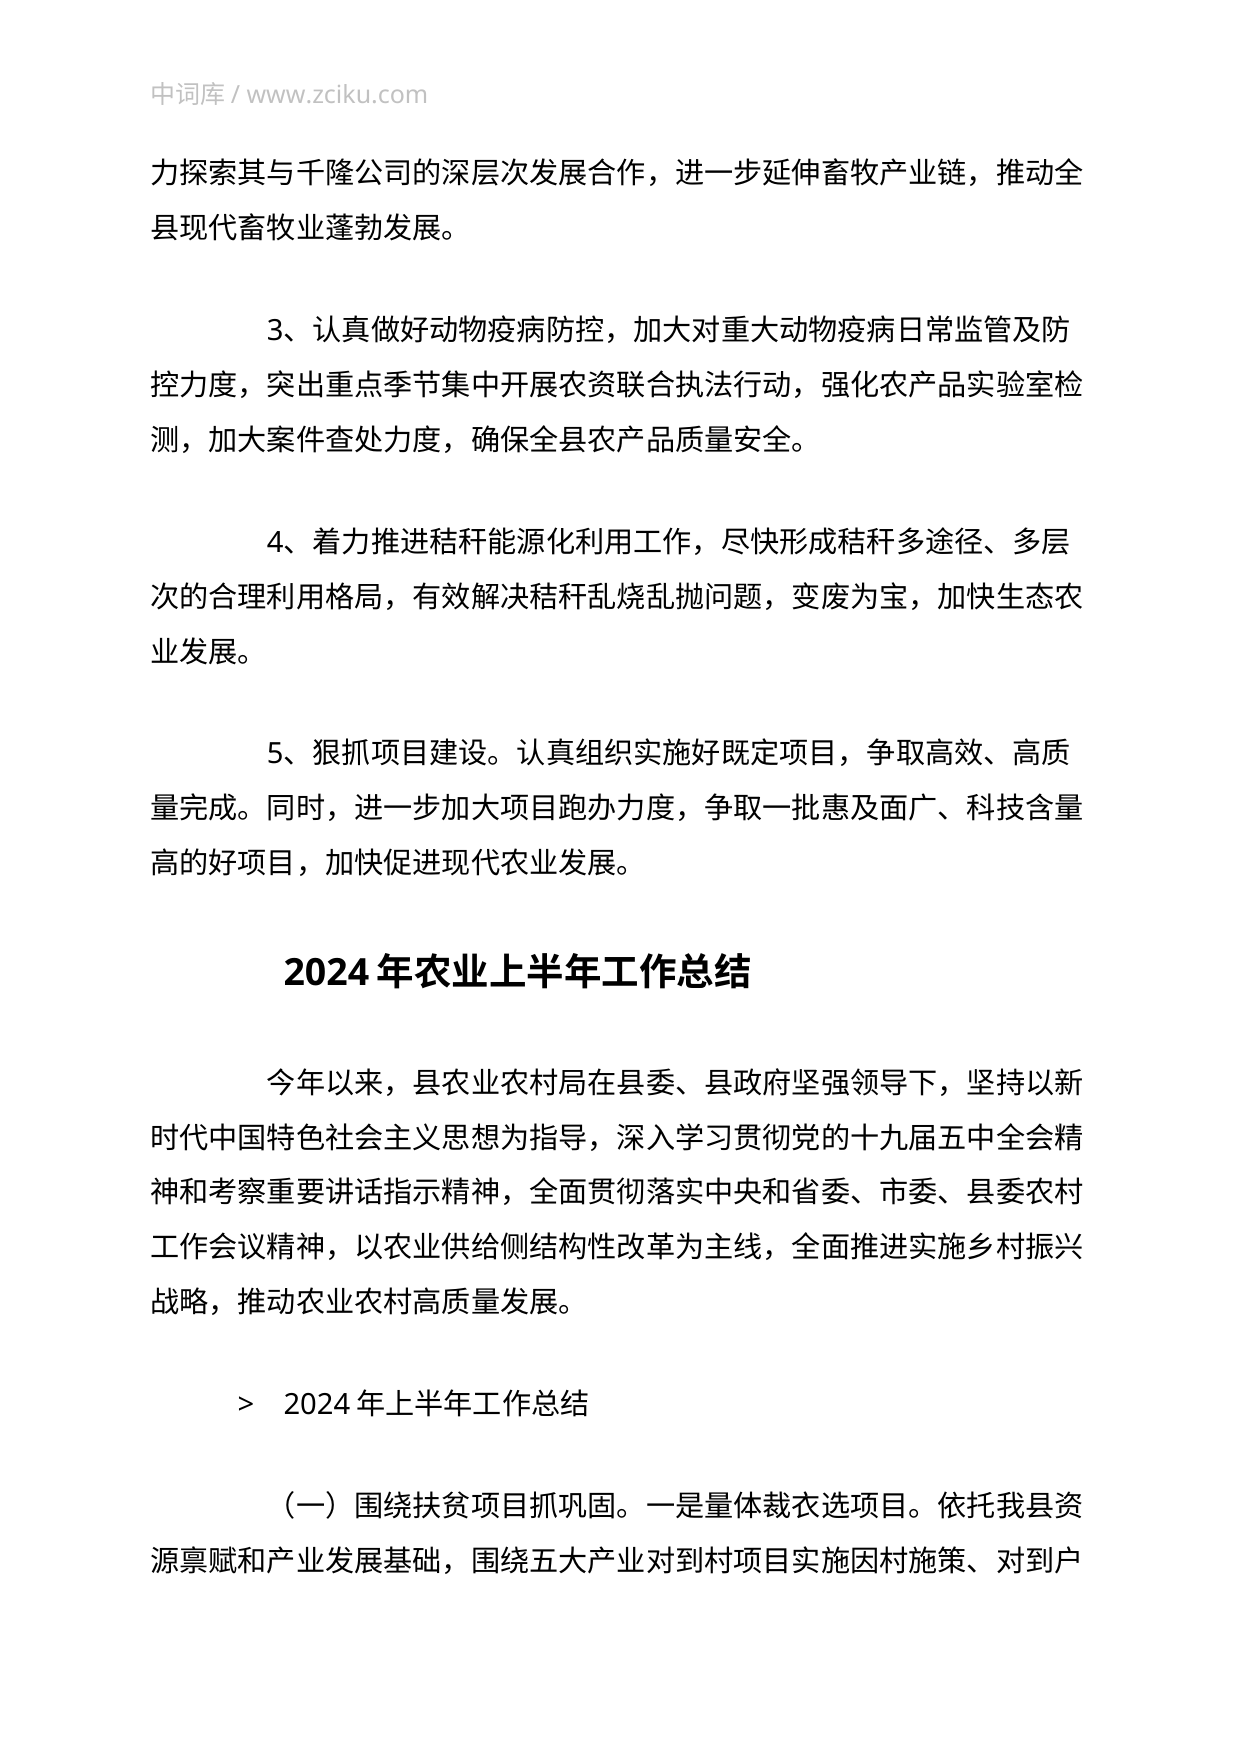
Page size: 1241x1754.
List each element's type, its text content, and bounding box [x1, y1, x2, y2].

text 5、狠抓项目建设。认真组织实施好既定项目，争取高效、高质量完成。同时，进一步加大项目跑办力度，争取一批惠及面广、科技含量高的好项目，加快促进现代农业发展。 [150, 730, 1090, 882]
text 4、着力推进秸秆能源化利用工作，尽快形成秸秆多途径、多层次的合理利用格局，有效解决秸秆乱烧乱抛问题，变废为宝，加快生态农业发展。 [150, 518, 1090, 671]
text 2024年农业上半年工作总结 [150, 942, 1090, 996]
text 3、认真做好动物疫病防控，加大对重大动物疫病日常监管及防控力度，突出重点季节集中开展农资联合执法行动，强化农产品实验室检测，加大案件查处力度，确保全县农产品质量安全。 [150, 307, 1090, 459]
text > 2024年上半年工作总结 [150, 1381, 1090, 1423]
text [150, 1483, 1090, 1580]
text 今年以来，县农业农村局在县委、县政府坚强领导下，坚持以新时代中国特色社会主义思想为指导，深入学习贯彻党的十九届五中全会精神和考察重要讲话指示精神，全面贯彻落实中央和省委、市委、县委农村工作会议精神，以农业供给侧结构性改革为主线，全面推进实施乡村振兴战略，推动农业农村高质量发展。 [150, 1059, 1090, 1321]
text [150, 150, 1090, 247]
